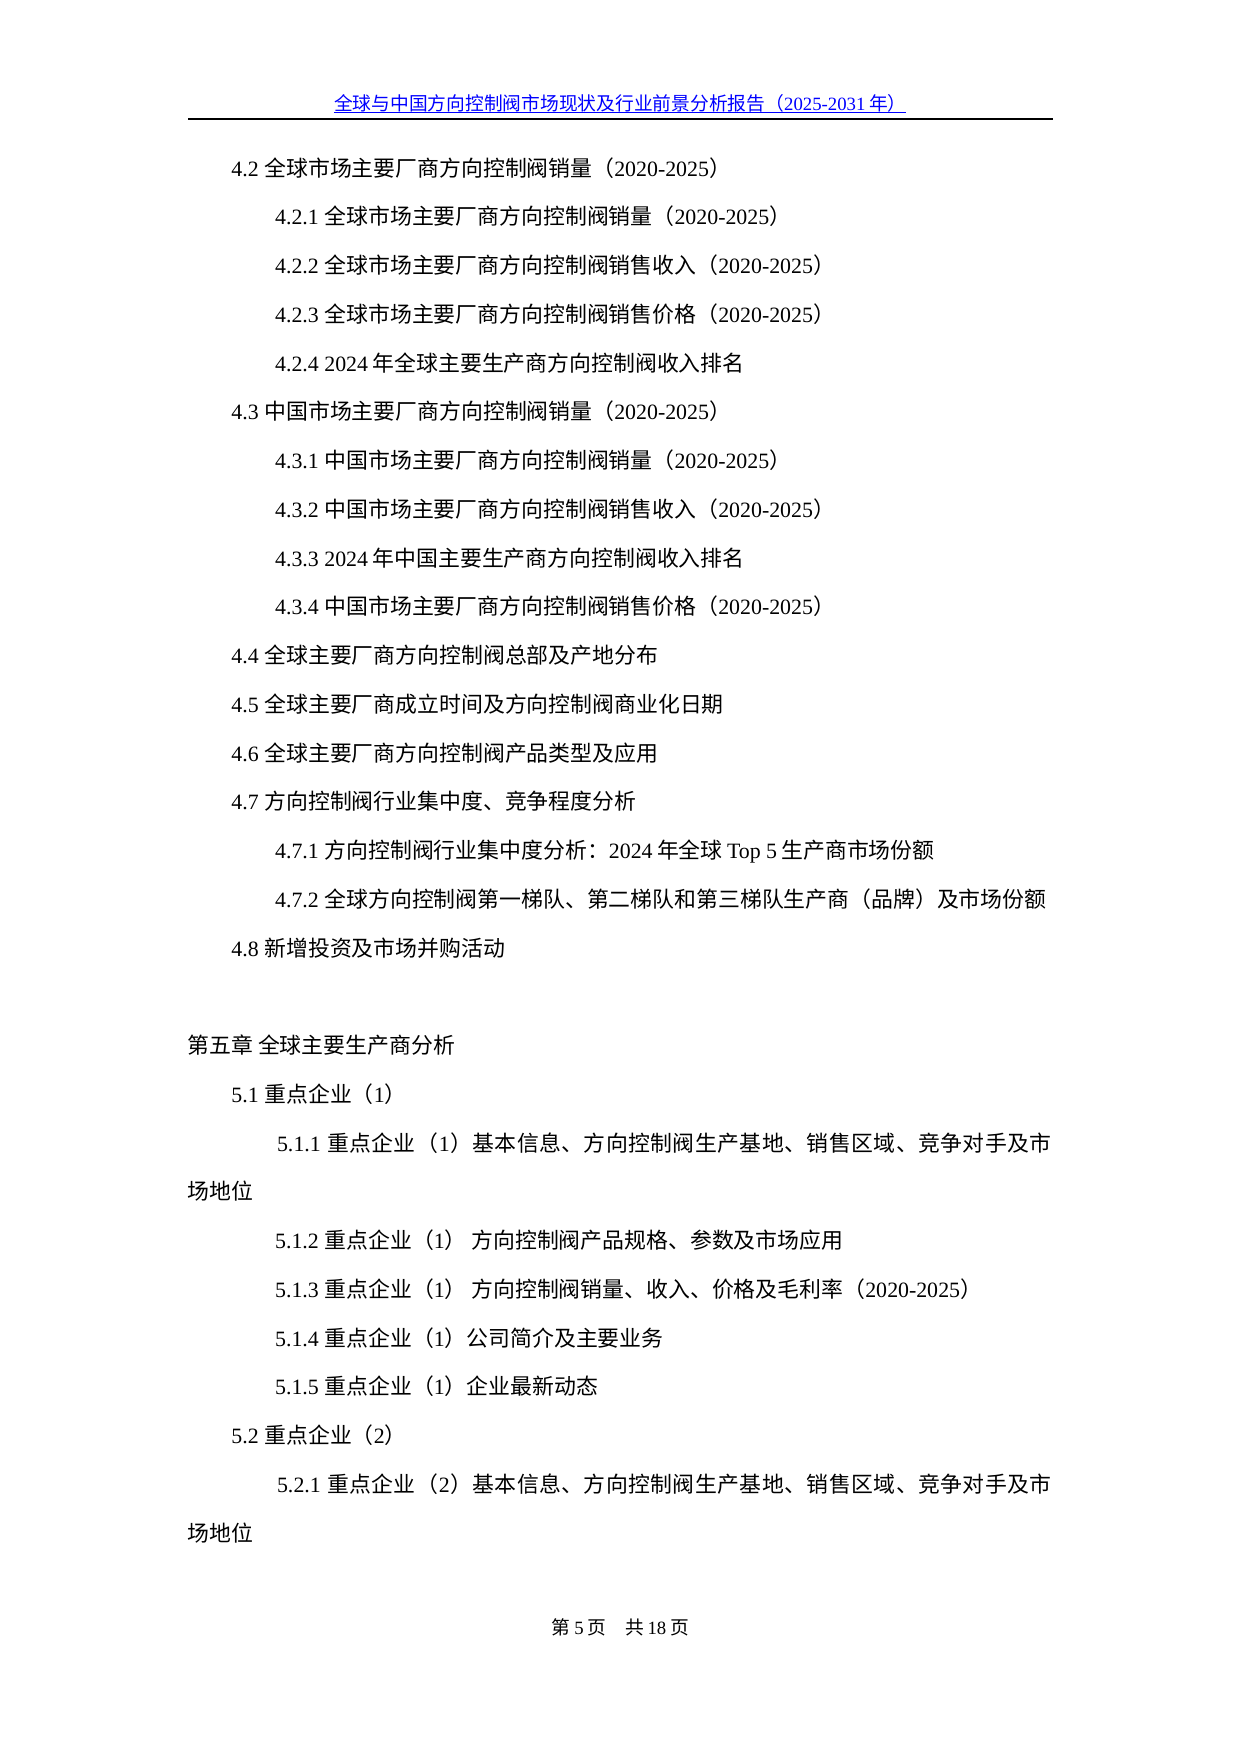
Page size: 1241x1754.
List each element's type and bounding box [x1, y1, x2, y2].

text [187, 150, 1053, 1548]
